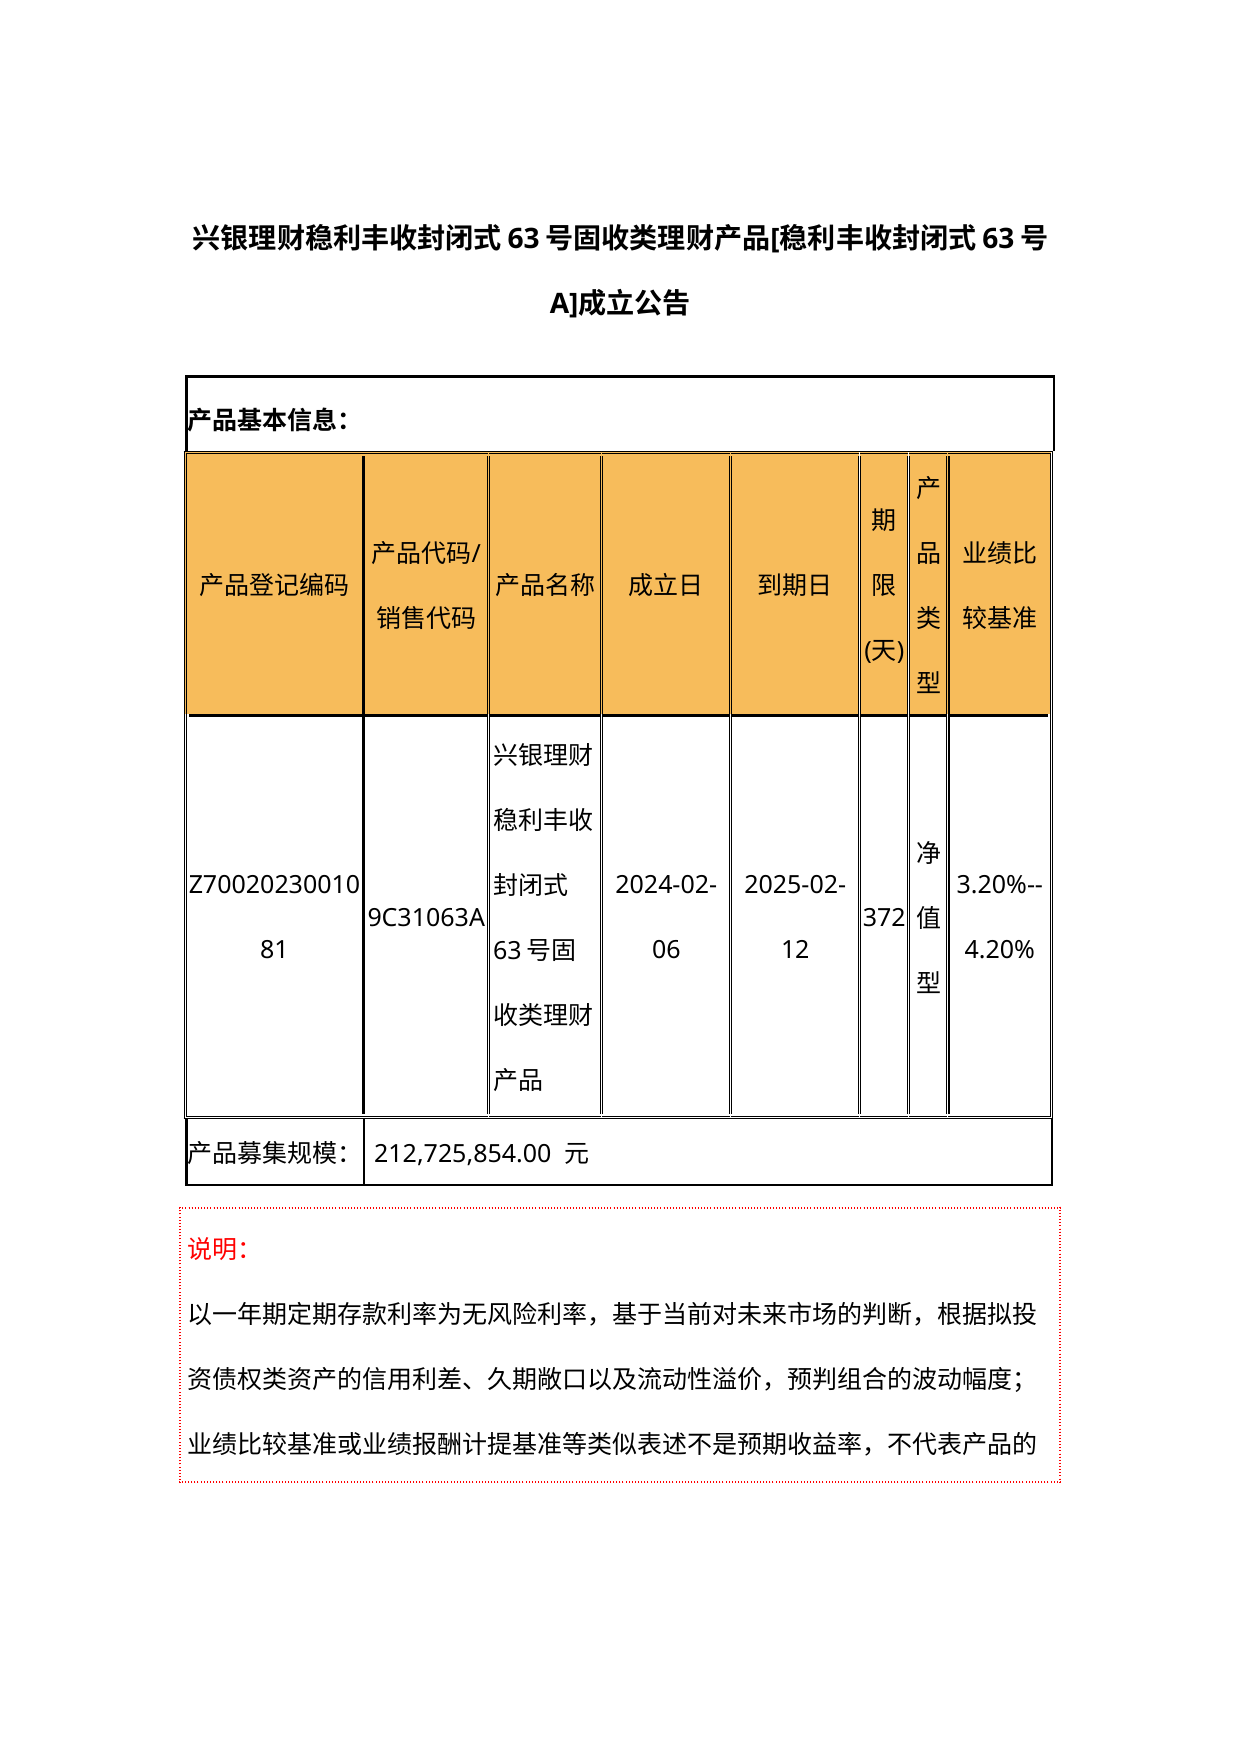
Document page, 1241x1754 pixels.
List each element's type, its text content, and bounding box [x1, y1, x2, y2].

table_header 产品名称 [489, 454, 602, 714]
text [179, 1207, 1061, 1483]
table_cell Z7002023001081 [187, 714, 363, 1116]
table_cell 净值型 [909, 714, 948, 1116]
table_cell 9C31063A [363, 717, 489, 1116]
table_header 产品类型 [909, 452, 948, 714]
table_header 业绩比较基准 [948, 454, 1050, 714]
table_header 产品募集规模： [188, 1119, 363, 1184]
subtitle 兴银理财稳利丰收封闭式63号固收类理财产品[稳利丰收封闭式63号A]成立公告 [187, 204, 1053, 334]
table_cell 2025-02-12 [731, 717, 859, 1116]
table_header 到期日 [731, 454, 859, 714]
text 产品基本信息： [188, 378, 1053, 451]
table_header 成立日 [602, 454, 731, 714]
table_cell 2024-02-06 [602, 717, 731, 1116]
table_cell 3.20%-- 4.20% [948, 714, 1050, 1116]
table_header 期限(天) [860, 454, 908, 714]
table_header 212,725,854.00 元 [365, 1119, 1051, 1184]
table_header 产品代码/销售代码 [363, 454, 489, 714]
table_cell 372 [860, 717, 908, 1116]
table_header 产品登记编码 [187, 454, 363, 714]
table_cell 兴银理财稳利丰收封闭式63号固收类理财产品 [489, 717, 602, 1116]
